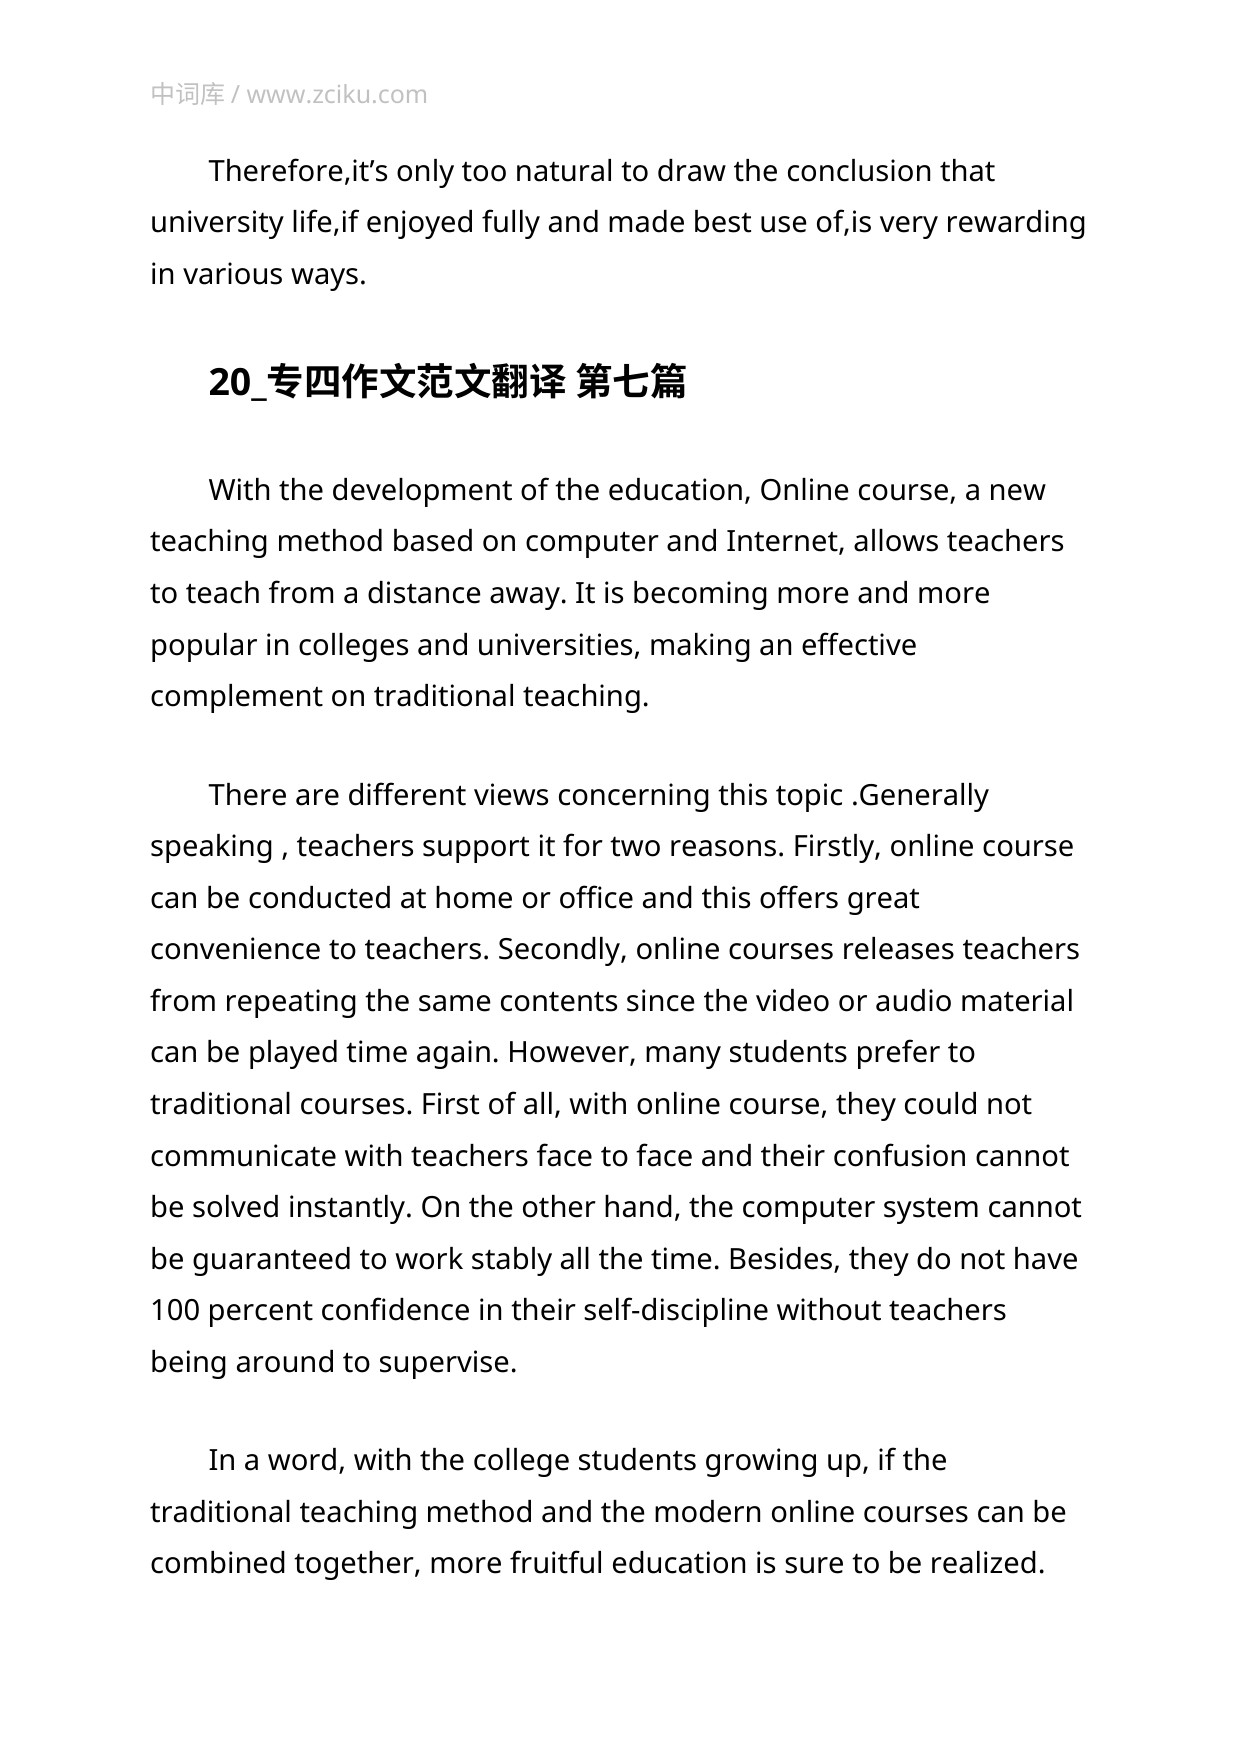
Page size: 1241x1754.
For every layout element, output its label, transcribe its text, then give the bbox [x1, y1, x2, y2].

text In a word, with the college students growing up, if the traditional teaching method and the modern online courses can be combined together, more fruitful education is sure to be realized. [150, 1439, 1090, 1582]
text With the development of the education, Online course, a new teaching method based on computer and Internet, allows teachers to teach from a distance away. It is becoming more and more popular in colleges and universities, making an effective complement on traditional teaching. [150, 469, 1090, 715]
text Therefore,it’s only too natural to draw the conclusion that university life,if enjoyed fully and made best use of,is very rewarding in various ways. [150, 150, 1090, 293]
text There are different views concerning this topic .Generally speaking , teachers support it for two reasons. Firstly, online course can be conducted at home or office and this offers great convenience to teachers. Secondly, online courses releases teachers from repeating the same contents since the video or audio material can be played time again. However, many students prefer to traditional courses. First of all, with online course, they could not communicate with teachers face to face and their confusion cannot be solved instantly. On the other hand, the computer system cannot be guaranteed to work stably all the time. Besides, they do not have 100 percent confidence in their self-discipline without teachers being around to supervise. [150, 774, 1090, 1381]
text 20_专四作文范文翻译 第七篇 [150, 352, 1090, 406]
